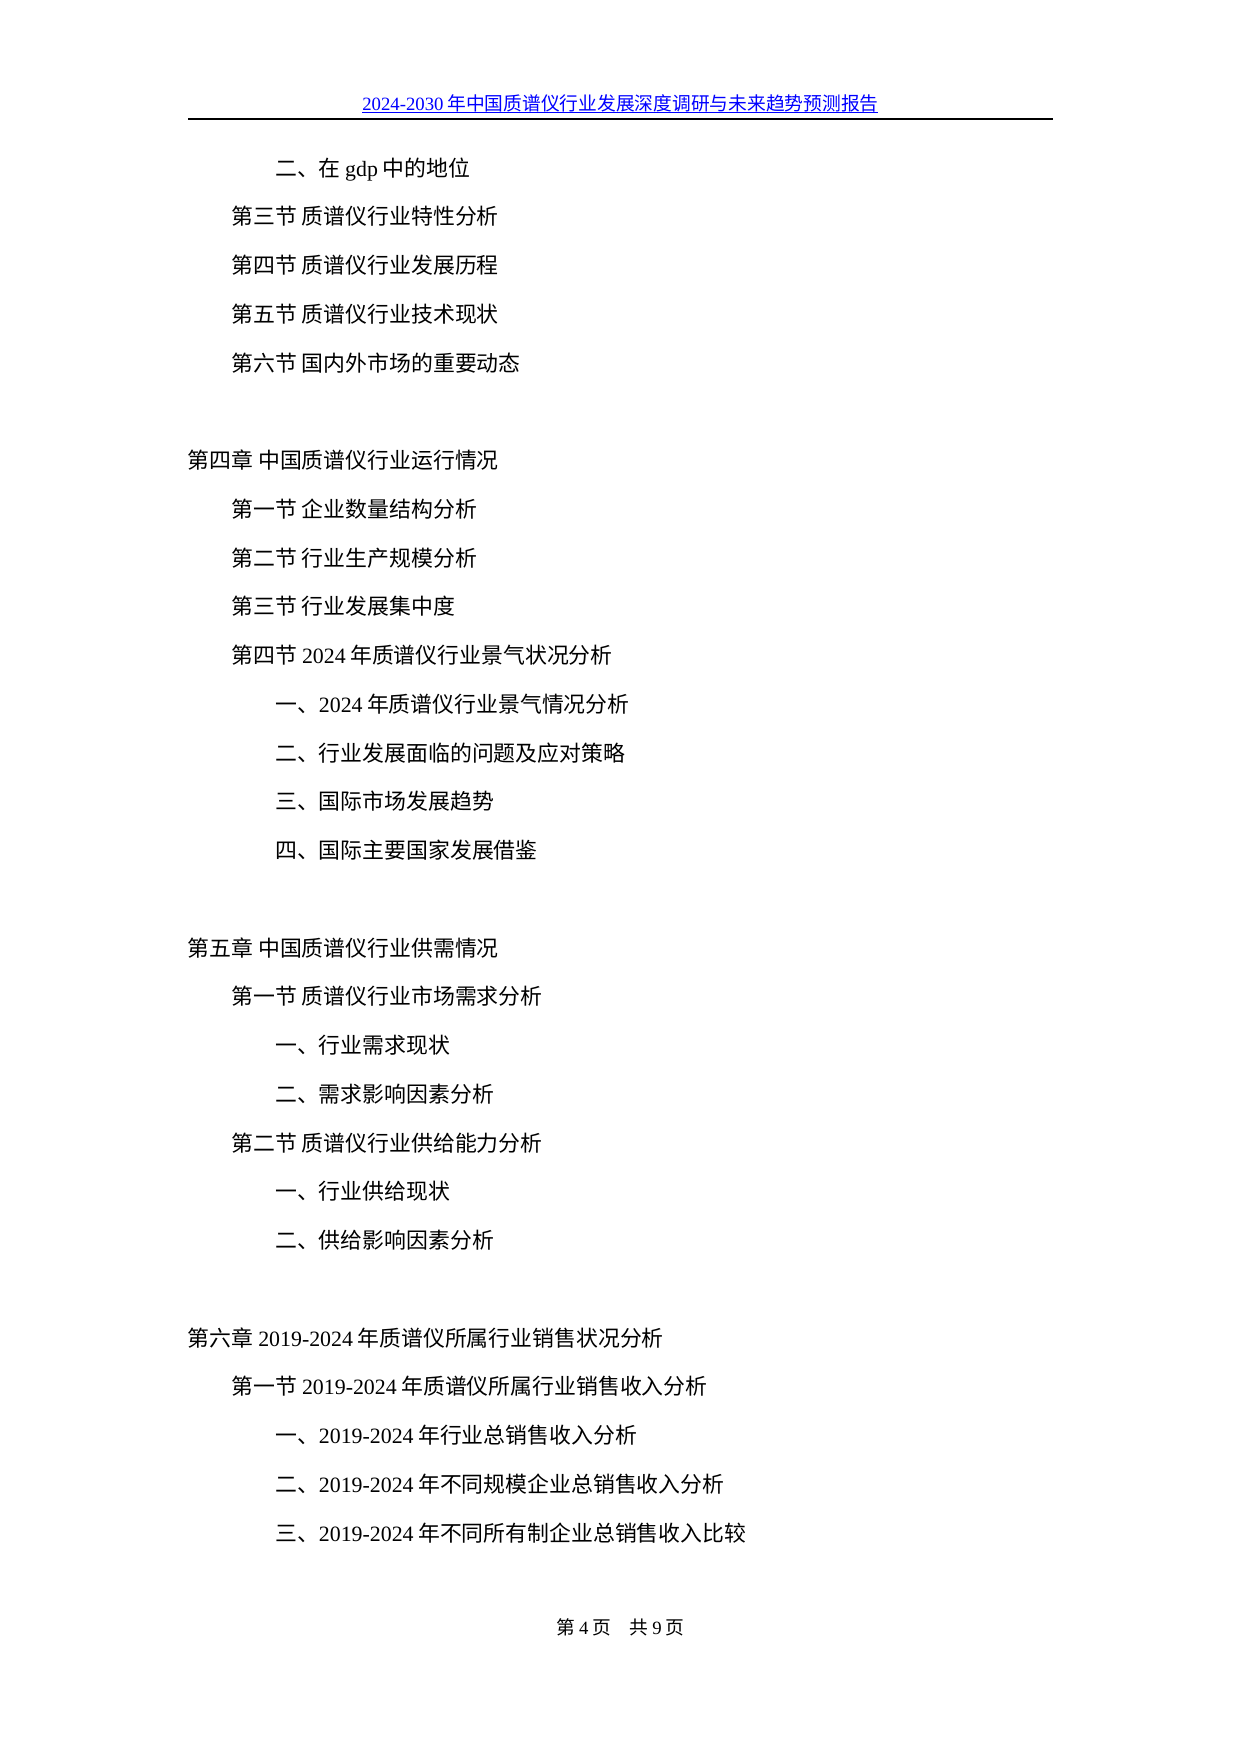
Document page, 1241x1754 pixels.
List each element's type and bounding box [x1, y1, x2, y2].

text [187, 150, 1053, 1548]
